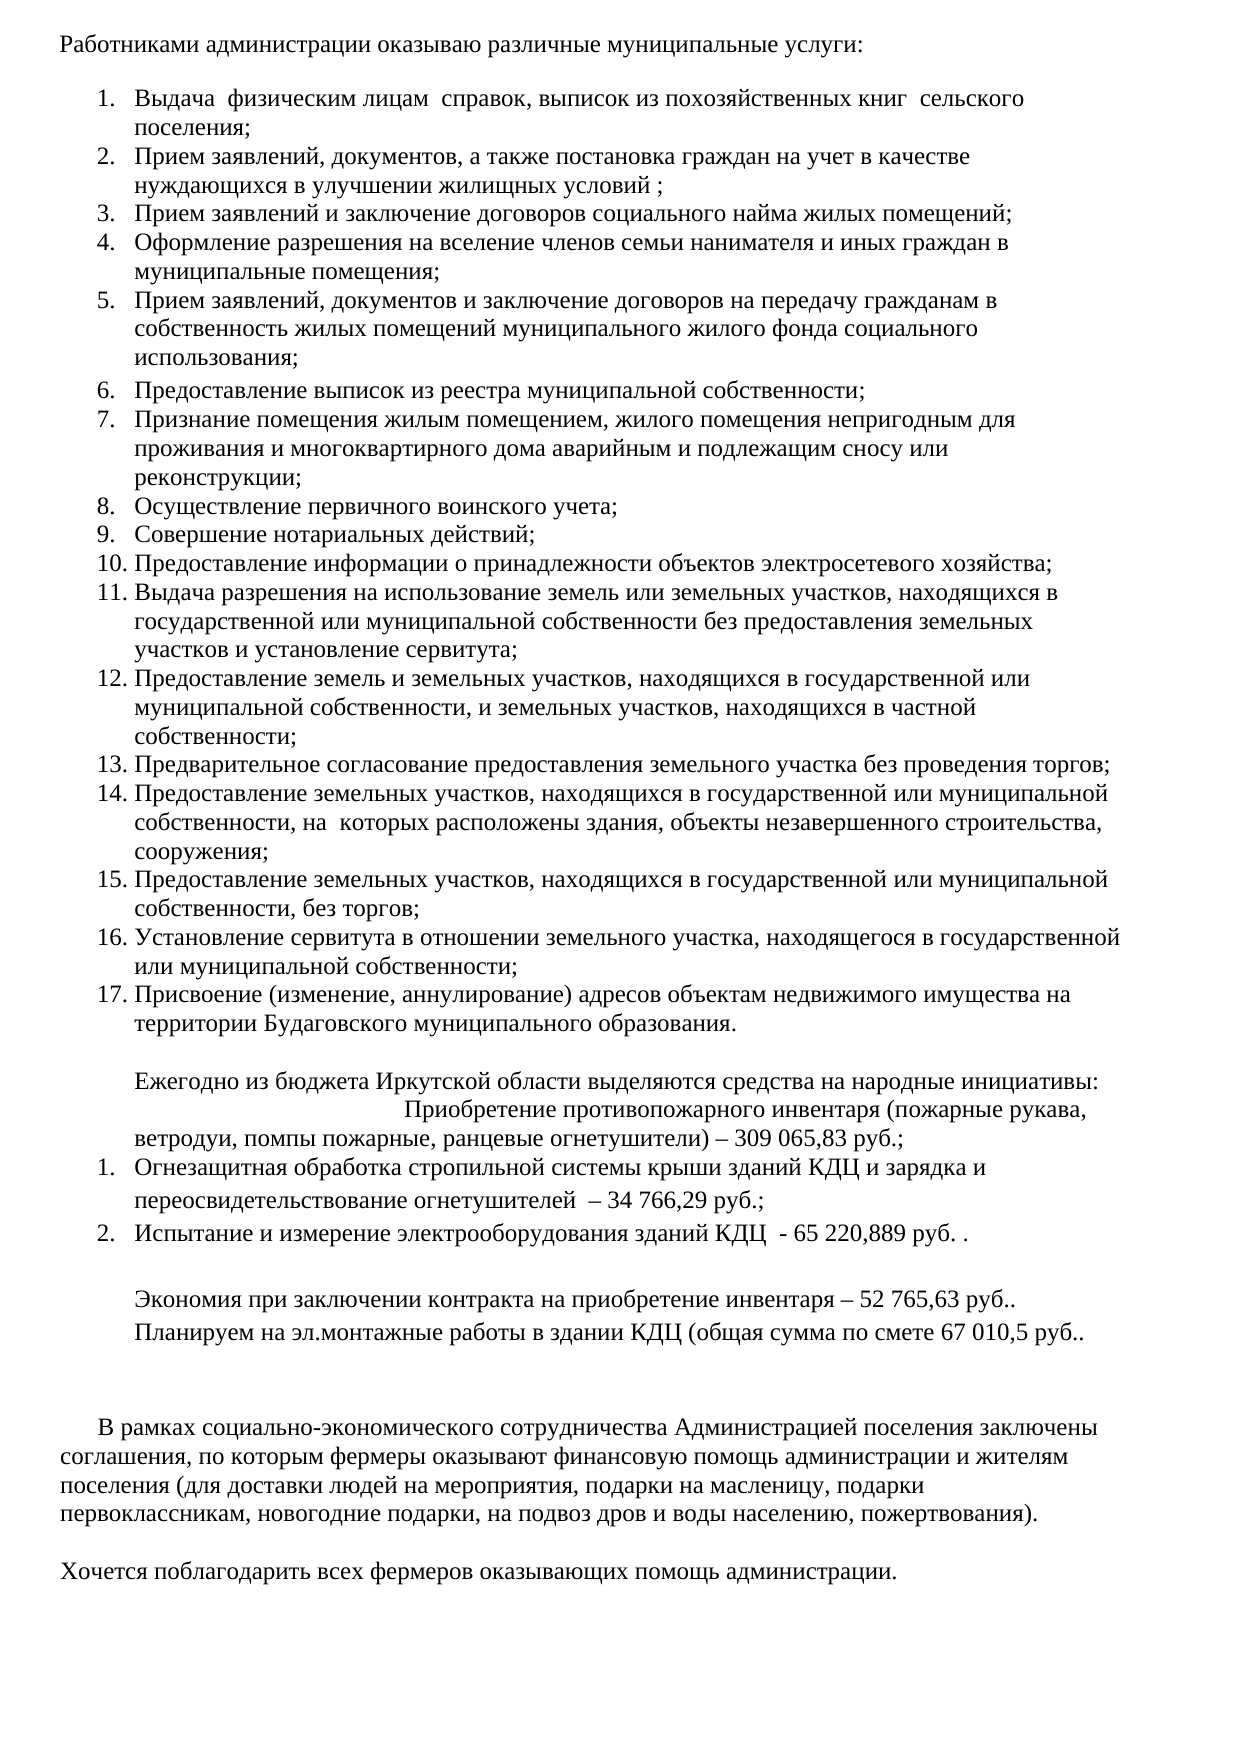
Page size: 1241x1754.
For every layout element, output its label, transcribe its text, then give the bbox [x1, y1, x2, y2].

text Планируем на эл.монтажные работы в здании КДЦ (общая сумма по смете 67 010,5 руб.. [134, 1317, 1122, 1346]
list Предоставление выписок из реестра муниципальной собственности; [97, 371, 1122, 404]
list Признание помещения жилым помещением, жилого помещения непригодным для проживания и многоквартирного дома аварийным и подлежащим сносу или реконструкции; [97, 404, 1122, 491]
list Приобретение противопожарного инвентаря (пожарные рукава, ветродуи, помпы пожарные, ранцевые огнетушители) – 309 065,83 руб.; [134, 1094, 1122, 1152]
list Установление сервитута в отношении земельного участка, находящегося в государственной или муниципальной собственности; [97, 922, 1122, 979]
list Предварительное согласование предоставления земельного участка без проведения торгов; [97, 749, 1122, 778]
list Испытание и измерение электрооборудования зданий КДЦ - 65 220,889 руб. . [97, 1218, 1122, 1247]
list Выдача разрешения на использование земель или земельных участков, находящихся в государственной или муниципальной собственности без предоставления земельных участков и установление сервитута; [97, 577, 1122, 663]
list Прием заявлений и заключение договоров социального найма жилых помещений; [97, 198, 1122, 227]
text В рамках социально-экономического сотрудничества Администрацией поселения заключены соглашения, по которым фермеры оказывают финансовую помощь администрации и жителям поселения (для доставки людей на мероприятия, подарки на масленицу, подарки первоклассникам, новогодние подарки, на подвоз дров и воды населению, пожертвования). [60, 1412, 1122, 1527]
list Предоставление информации о принадлежности объектов электросетевого хозяйства; [97, 548, 1122, 577]
text Работниками администрации оказываю различные муниципальные услуги: [59, 29, 1122, 58]
list Оформление разрешения на вселение членов семьи нанимателя и иных граждан в муниципальные помещения; [97, 227, 1122, 285]
list Предоставление земельных участков, находящихся в государственной или муниципальной собственности, без торгов; [97, 864, 1122, 922]
list Ежегодно из бюджета Иркутской области выделяются средства на народные инициативы: [134, 1066, 1122, 1094]
list Огнезащитная обработка стропильной системы крыши зданий КДЦ и зарядка и переосвидетельствование огнетушителей – 34 766,29 руб.; [97, 1152, 1122, 1214]
list Предоставление земель и земельных участков, находящихся в государственной или муниципальной собственности, и земельных участков, находящихся в частной собственности; [97, 663, 1122, 749]
text Экономия при заключении контракта на приобретение инвентаря – 52 765,63 руб.. [134, 1284, 1122, 1313]
list Присвоение (изменение, аннулирование) адресов объектам недвижимого имущества на территории Будаговского муниципального образования. [97, 979, 1122, 1037]
list Выдача физическим лицам справок, выписок из похозяйственных книг сельского поселения; [97, 83, 1122, 141]
text Хочется поблагодарить всех фермеров оказывающих помощь администрации. [60, 1556, 1122, 1585]
list Совершение нотариальных действий; [97, 519, 1122, 548]
list Предоставление земельных участков, находящихся в государственной или муниципальной собственности, на которых расположены здания, объекты незавершенного строительства, сооружения; [97, 778, 1122, 864]
list Осуществление первичного воинского учета; [97, 491, 1122, 519]
list Прием заявлений, документов, а также постановка граждан на учет в качестве нуждающихся в улучшении жилищных условий ; [97, 141, 1122, 198]
list Прием заявлений, документов и заключение договоров на передачу гражданам в собственность жилых помещений муниципального жилого фонда социального использования; [97, 285, 1122, 371]
